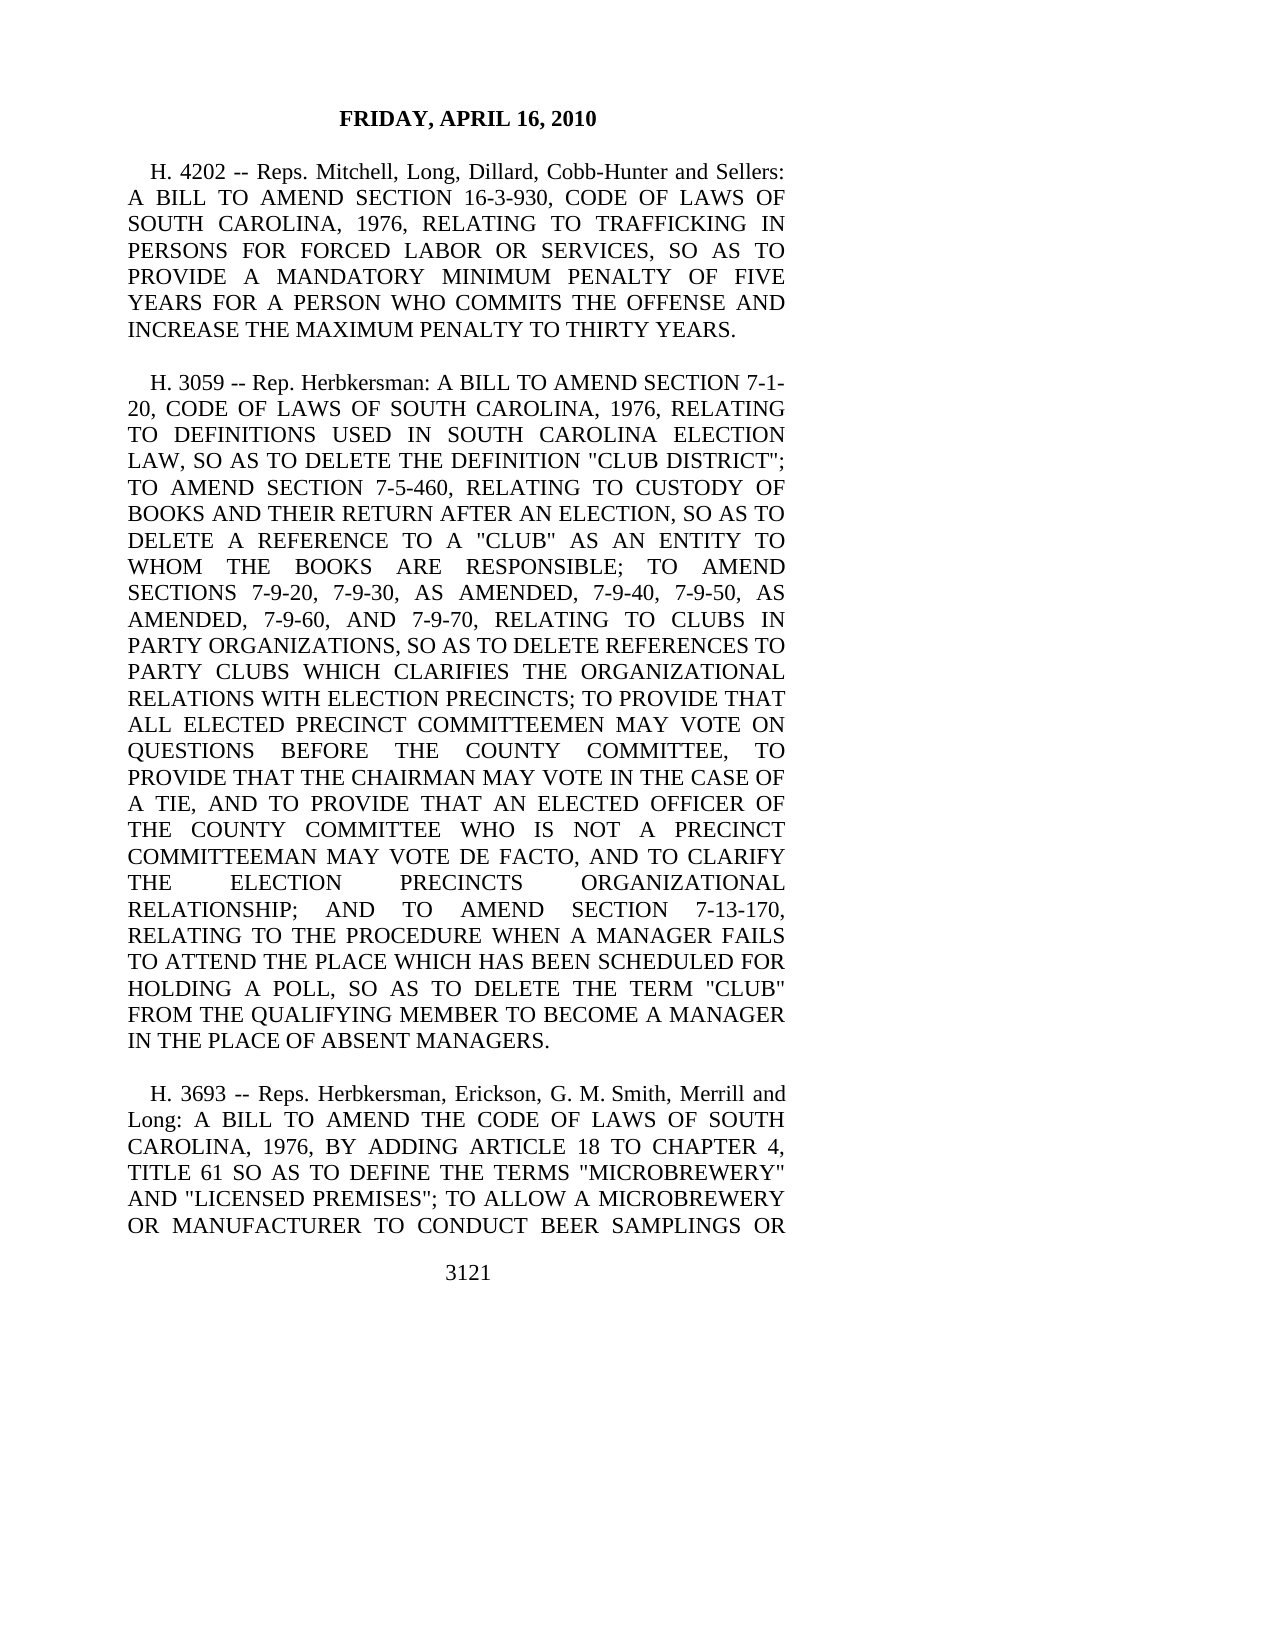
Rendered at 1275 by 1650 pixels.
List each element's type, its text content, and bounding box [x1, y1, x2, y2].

text H. 3059 -- Rep. Herbkersman: A BILL TO AMEND SECTION 7-1-20, CODE OF LAWS OF SOUTH CAROLINA, 1976, RELATING TO DEFINITIONS USED IN SOUTH CAROLINA ELECTION LAW, SO AS TO DELETE THE DEFINITION "CLUB DISTRICT"; TO AMEND SECTION 7-5-460, RELATING TO CUSTODY OF BOOKS AND THEIR RETURN AFTER AN ELECTION, SO AS TO DELETE A REFERENCE TO A "CLUB" AS AN ENTITY TO WHOM THE BOOKS ARE RESPONSIBLE; TO AMEND SECTIONS 7-9-20, 7-9-30, AS AMENDED, 7-9-40, 7-9-50, AS AMENDED, 7-9-60, AND 7-9-70, RELATING TO CLUBS IN PARTY ORGANIZATIONS, SO AS TO DELETE REFERENCES TO PARTY CLUBS WHICH CLARIFIES THE ORGANIZATIONAL RELATIONS WITH ELECTION PRECINCTS; TO PROVIDE THAT ALL ELECTED PRECINCT COMMITTEEMEN MAY VOTE ON QUESTIONS BEFORE THE COUNTY COMMITTEE, TO PROVIDE THAT THE CHAIRMAN MAY VOTE IN THE CASE OF A TIE, AND TO PROVIDE THAT AN ELECTED OFFICER OF THE COUNTY COMMITTEE WHO IS NOT A PRECINCT COMMITTEEMAN MAY VOTE DE FACTO, AND TO CLARIFY THE ELECTION PRECINCTS ORGANIZATIONAL RELATIONSHIP; AND TO AMEND SECTION 7-13-170, RELATING TO THE PROCEDURE WHEN A MANAGER FAILS TO ATTEND THE PLACE WHICH HAS BEEN SCHEDULED FOR HOLDING A POLL, SO AS TO DELETE THE TERM "CLUB" FROM THE QUALIFYING MEMBER TO BECOME A MANAGER IN THE PLACE OF ABSENT MANAGERS. [127, 368, 786, 1054]
text H. 4202 -- Reps. Mitchell, Long, Dillard, Cobb-Hunter and Sellers: A BILL TO AMEND SECTION 16-3-930, CODE OF LAWS OF SOUTH CAROLINA, 1976, RELATING TO TRAFFICKING IN PERSONS FOR FORCED LABOR OR SERVICES, SO AS TO PROVIDE A MANDATORY MINIMUM PENALTY OF FIVE YEARS FOR A PERSON WHO COMMITS THE OFFENSE AND INCREASE THE MAXIMUM PENALTY TO THIRTY YEARS. [127, 158, 786, 342]
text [127, 1080, 786, 1238]
